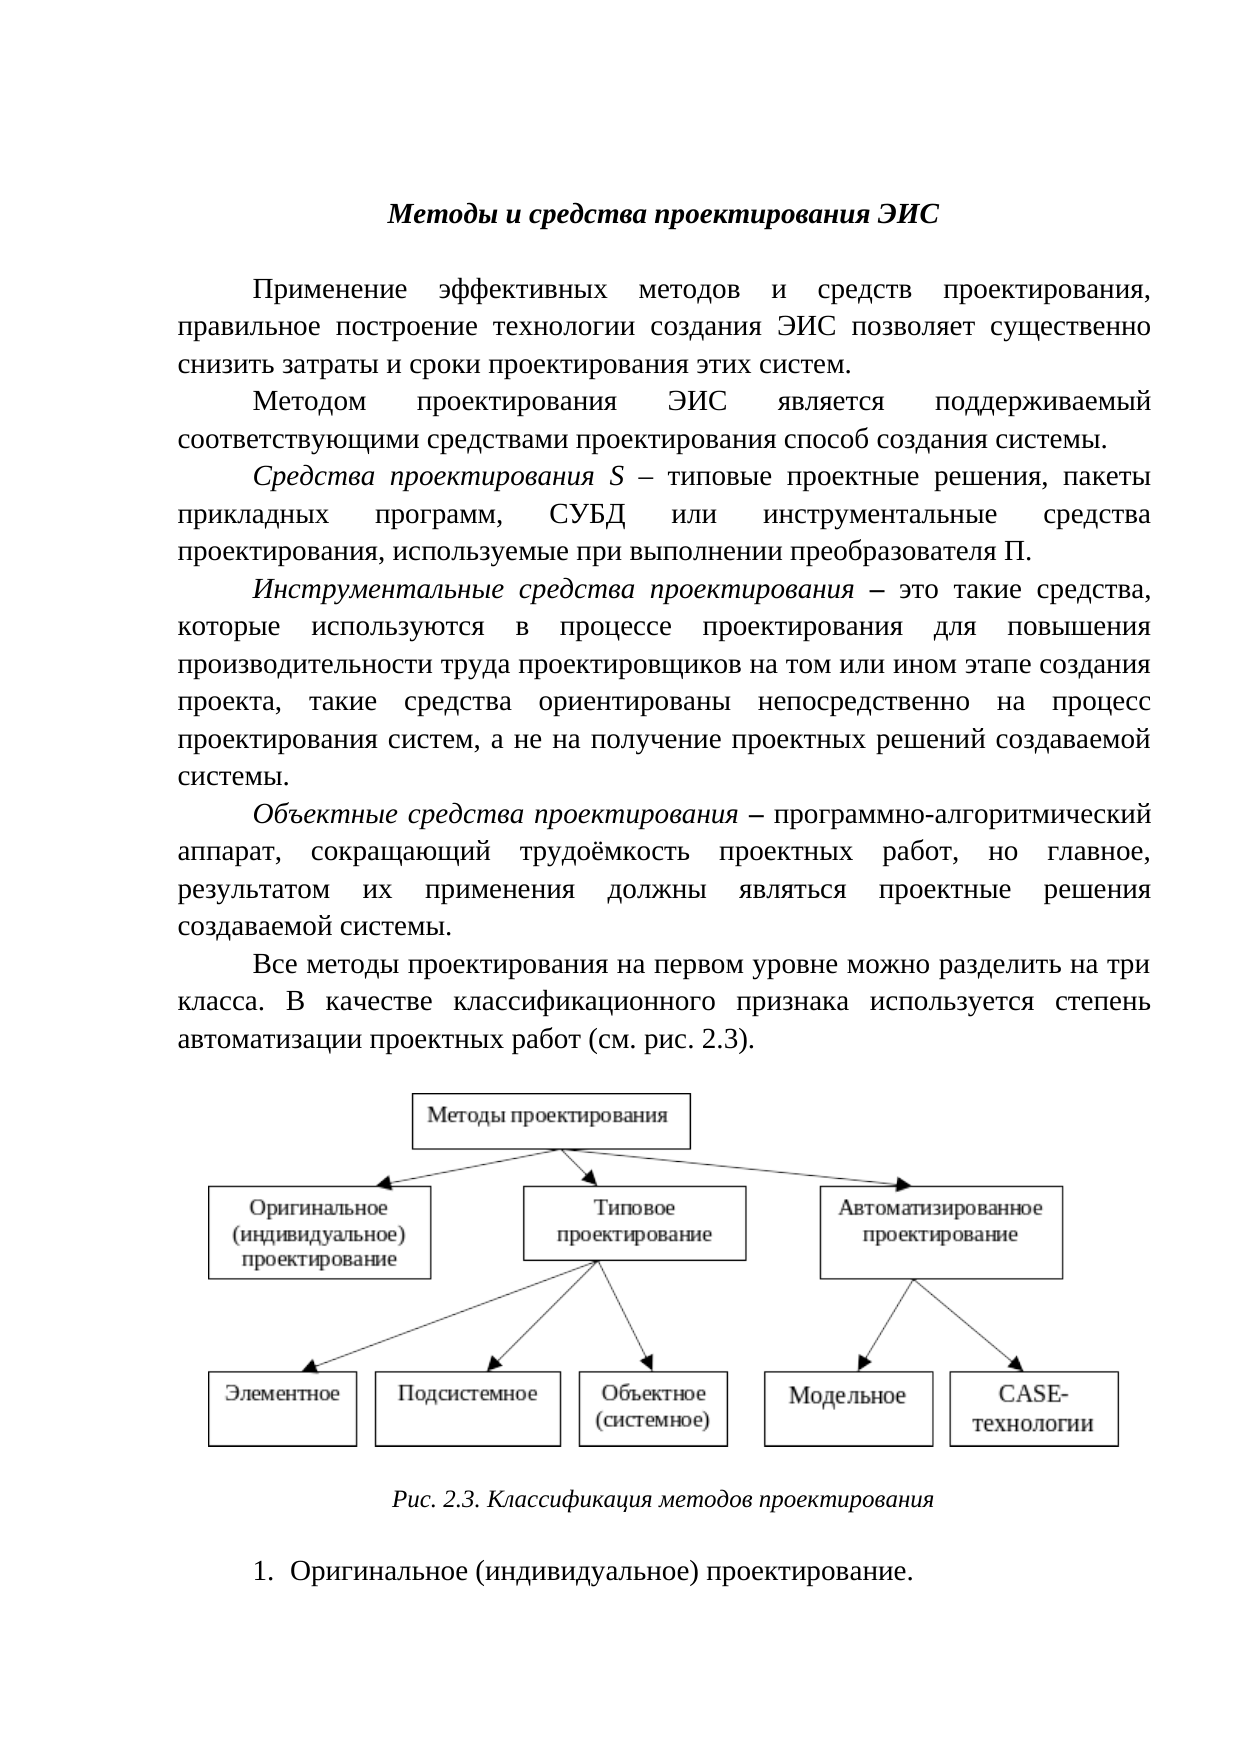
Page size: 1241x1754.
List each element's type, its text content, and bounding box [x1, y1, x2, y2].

text Методом проектирования ЭИС является поддерживаемый соответствующими средствами проектирования способ создания системы. [177, 381, 1152, 456]
text Средства проектирования S – типовые проектные решения, пакеты прикладных программ, СУБД или инструментальные средства проектирования, используемые при выполнении преобразователя П. [177, 456, 1152, 568]
list Оригинальное (индивидуальное) проектирование. [252, 1550, 1152, 1587]
text Инструментальные средства проектирования – это такие средства, которые используются в процессе проектирования для повышения производительности труда проектировщиков на том или ином этапе создания проекта, такие средства ориентированы непосредственно на процесс проектирования систем, а не на получение проектных решений создаваемой системы. [177, 568, 1152, 793]
subtitle Методы и средства проектирования ЭИС [177, 193, 1152, 231]
text Рис. 2.3. Классификация методов проектирования [177, 1484, 1152, 1512]
text Применение эффективных методов и средств проектирования, правильное построение технологии создания ЭИС позволяет существенно снизить затраты и сроки проектирования этих систем. [177, 268, 1152, 381]
text Объектные средства проектирования – программно-алгоритмический аппарат, сокращающий трудоёмкость проектных работ, но главное, результатом их применения должны являться проектные решения создаваемой системы. [177, 793, 1152, 943]
text Все методы проектирования на первом уровне можно разделить на три класса. В качестве классификационного признака используется степень автоматизации проектных работ (см. рис. 2.3). [177, 943, 1152, 1056]
